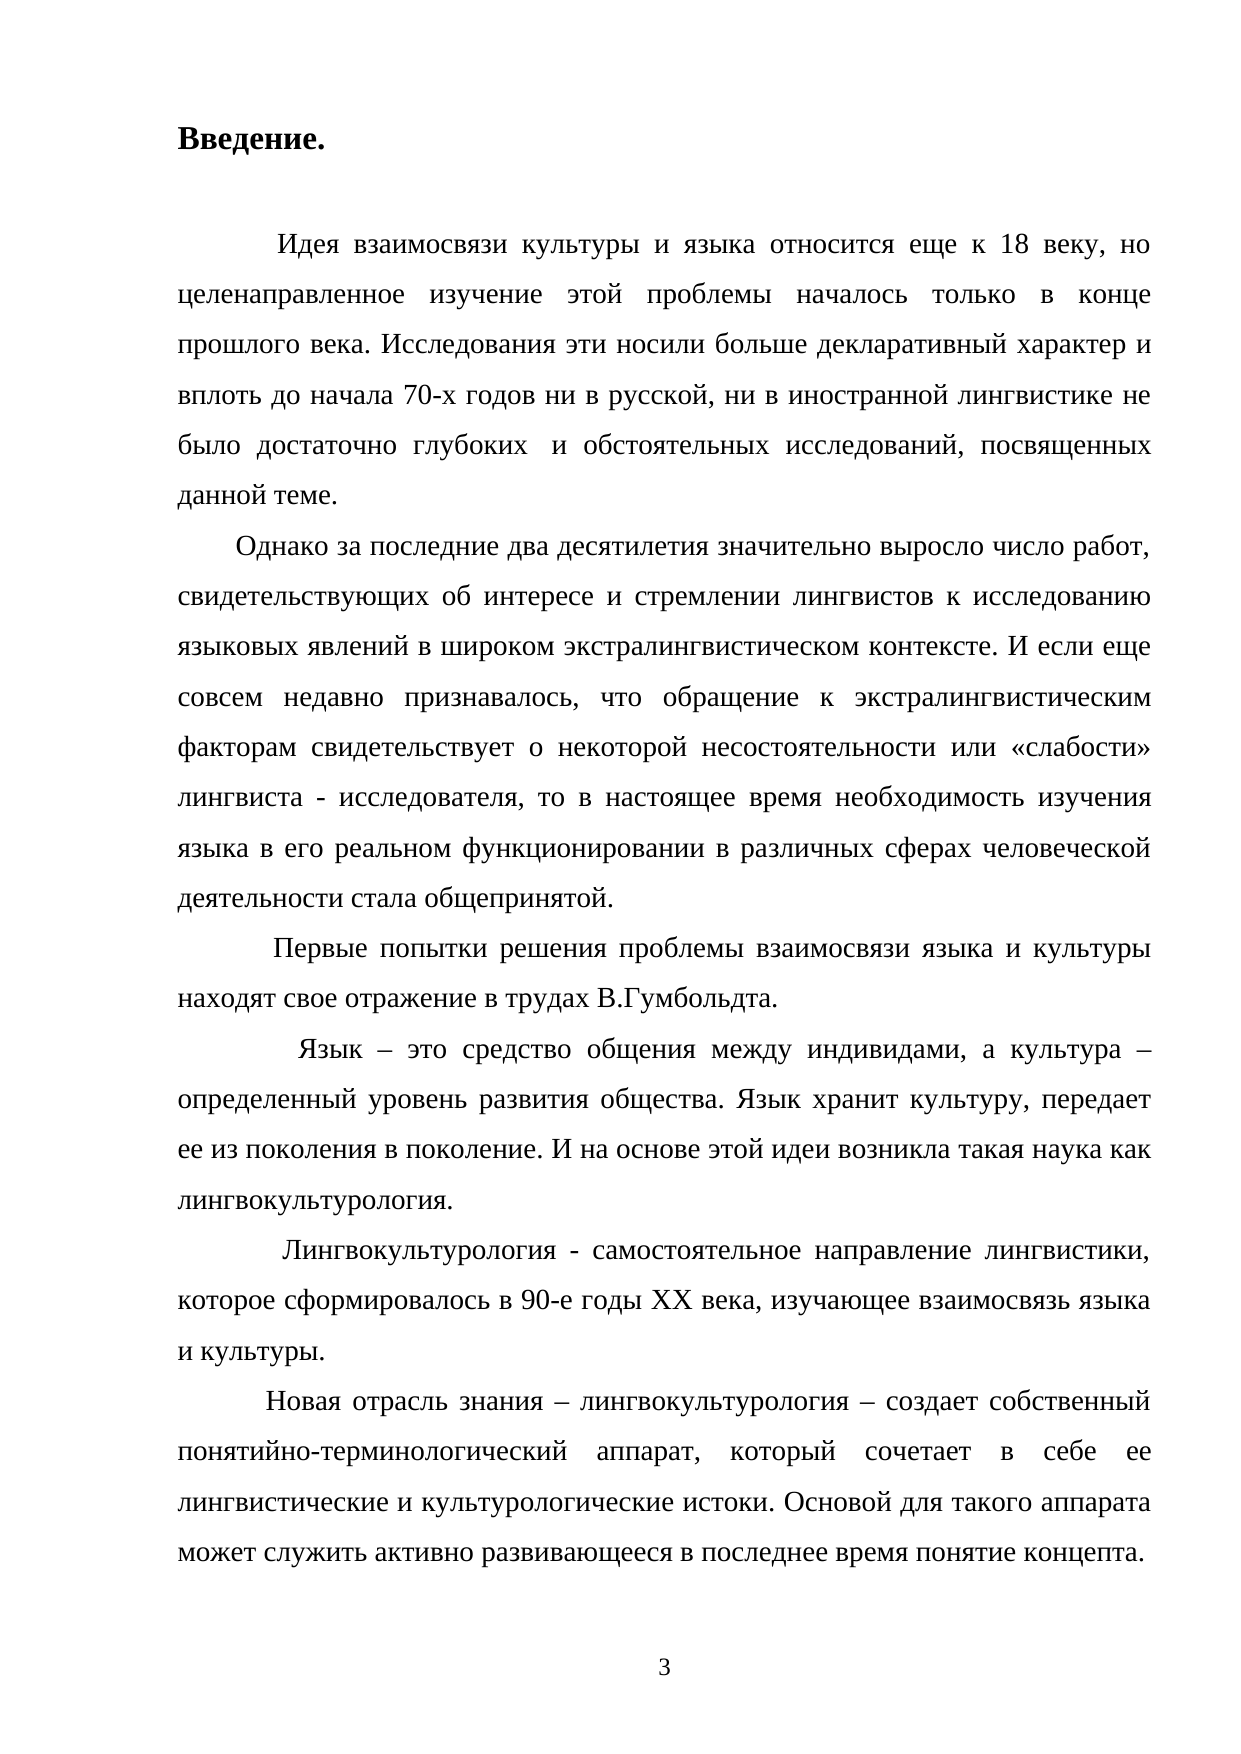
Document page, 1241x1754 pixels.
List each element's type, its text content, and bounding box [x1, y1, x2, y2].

text Однако за последние два десятилетия значительно выросло число работ, свидетельствующих об интересе и стремлении лингвистов к исследованию языковых явлений в широком экстралингвистическом контексте. И если еще совсем недавно признавалось, что обращение к экстралингвистическим факторам свидетельствует о некоторой несостоятельности или «слабости» лингвиста - исследователя, то в настоящее время необходимость изучения языка в его реальном функционировании в различных сферах человеческой деятельности стала общепринятой. [177, 528, 1152, 913]
text Новая отрасль знания – лингвокультурология – создает собственный понятийно-терминологический аппарат, который сочетает в себе ее лингвистические и культурологические истоки. Основой для такого аппарата может служить активно развивающееся в последнее время понятие концепта. [177, 1383, 1152, 1568]
text Язык – это средство общения между индивидами, а культура – определенный уровень развития общества. Язык хранит культуру, передает ее из поколения в поколение. И на основе этой идеи возникла такая наука как лингвокультурология. [177, 1031, 1152, 1215]
text Введение. [177, 118, 1152, 156]
text Лингвокультурология - самостоятельное направление лингвистики, которое сформировалось в 90-е годы XX века, изучающее взаимосвязь языка и культуры. [177, 1232, 1152, 1366]
text Первые попытки решения проблемы взаимосвязи языка и культуры находят свое отражение в трудах В.Гумбольдта. [177, 930, 1152, 1014]
text Идея взаимосвязи культуры и языка относится еще к 18 веку, но целенаправленное изучение этой проблемы началось только в конце прошлого века. Исследования эти носили больше декларативный характер и вплоть до начала 70-х годов ни в русской, ни в иностранной лингвистике не было достаточно глубоких и обстоятельных исследований, посвященных данной теме. [177, 226, 1152, 511]
